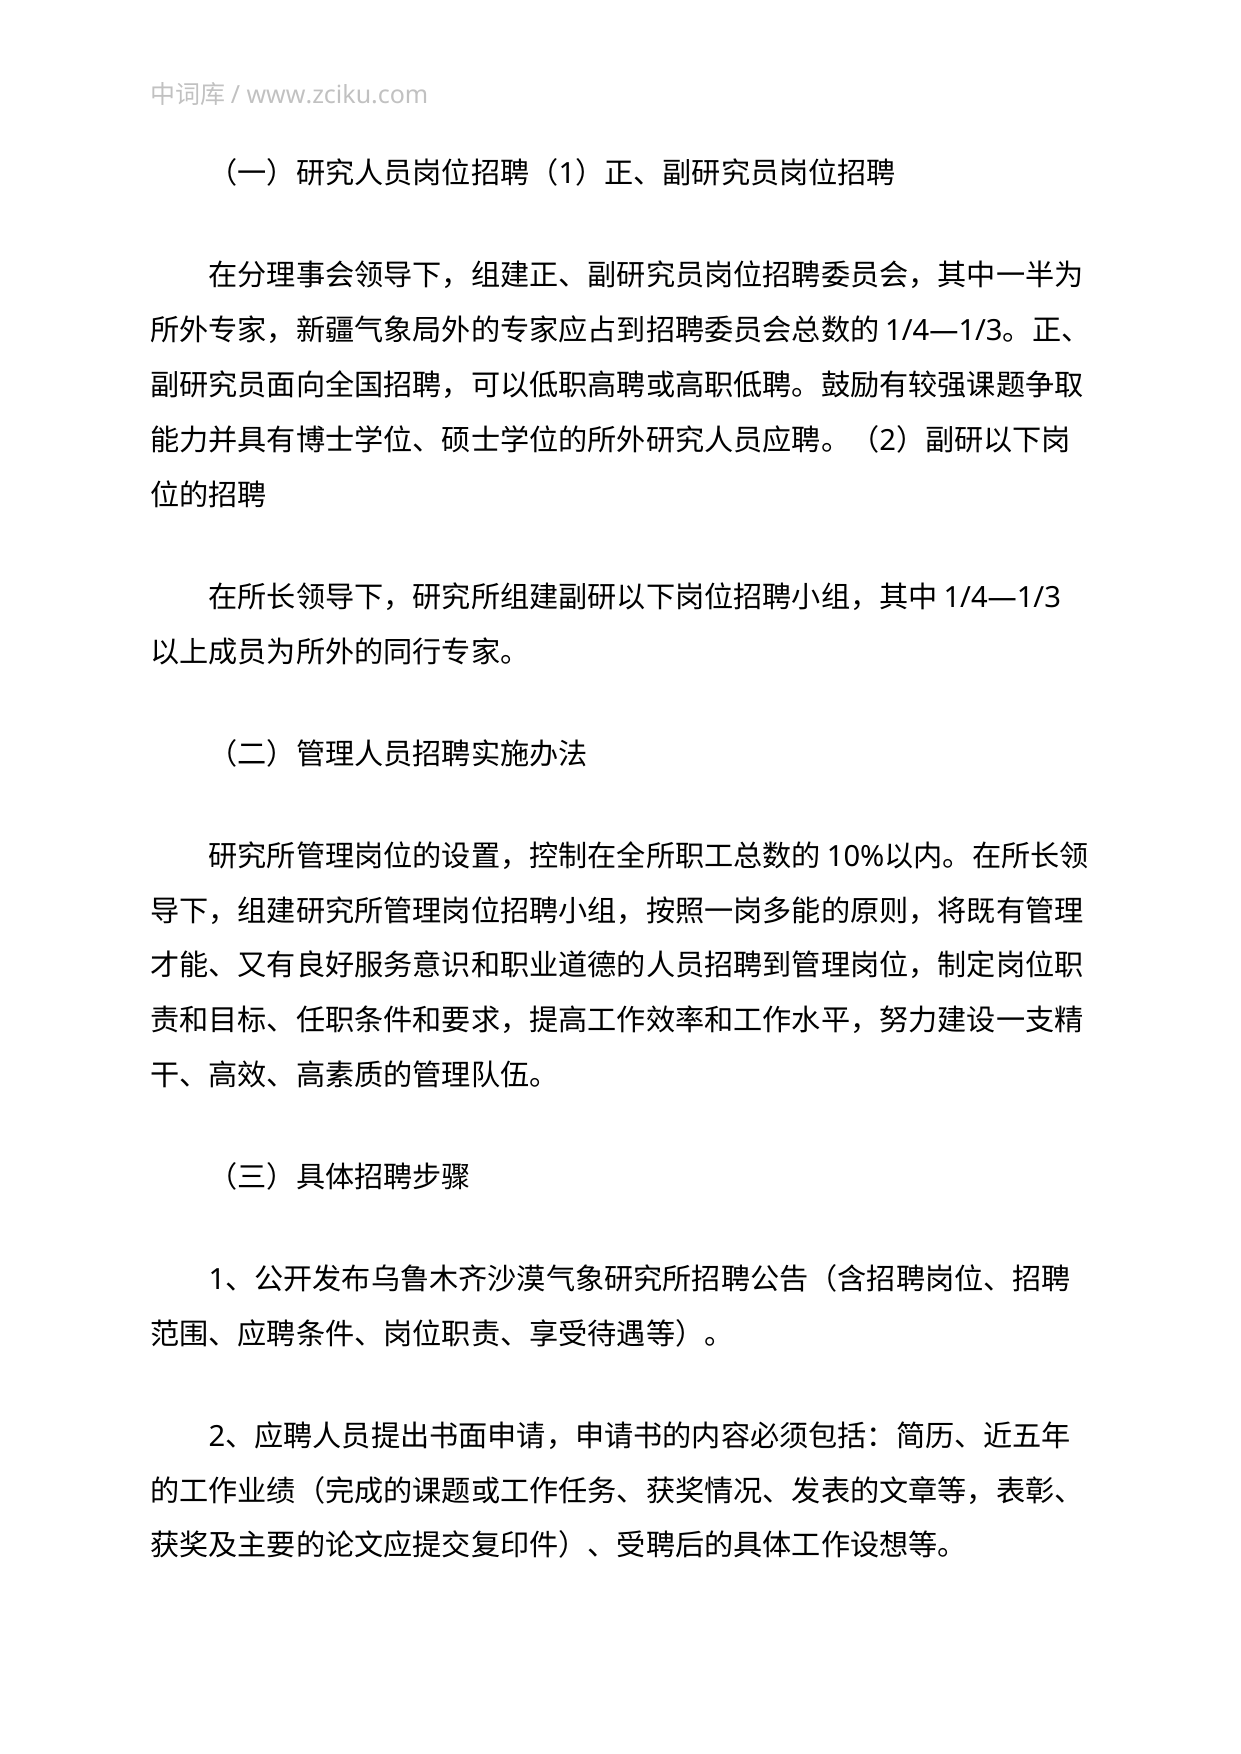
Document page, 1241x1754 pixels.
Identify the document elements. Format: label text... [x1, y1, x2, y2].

text （二）管理人员招聘实施办法 [150, 730, 1090, 773]
text 2、应聘人员提出书面申请，申请书的内容必须包括：简历、近五年的工作业绩（完成的课题或工作任务、获奖情况、发表的文章等，表彰、获奖及主要的论文应提交复印件）、受聘后的具体工作设想等。 [150, 1412, 1090, 1564]
text 研究所管理岗位的设置，控制在全所职工总数的10%以内。在所长领导下，组建研究所管理岗位招聘小组，按照一岗多能的原则，将既有管理才能、又有良好服务意识和职业道德的人员招聘到管理岗位，制定岗位职责和目标、任职条件和要求，提高工作效率和工作水平，努力建设一支精干、高效、高素质的管理队伍。 [150, 832, 1090, 1094]
text 在分理事会领导下，组建正、副研究员岗位招聘委员会，其中一半为所外专家，新疆气象局外的专家应占到招聘委员会总数的1/4—1/3。正、副研究员面向全国招聘，可以低职高聘或高职低聘。鼓励有较强课题争取能力并具有博士学位、硕士学位的所外研究人员应聘。（2）副研以下岗位的招聘 [150, 252, 1090, 514]
text 在所长领导下，研究所组建副研以下岗位招聘小组，其中1/4—1/3以上成员为所外的同行专家。 [150, 573, 1090, 671]
text （三）具体招聘步骤 [150, 1153, 1090, 1196]
text 1、公开发布乌鲁木齐沙漠气象研究所招聘公告（含招聘岗位、招聘范围、应聘条件、岗位职责、享受待遇等）。 [150, 1255, 1090, 1353]
text （一）研究人员岗位招聘（1）正、副研究员岗位招聘 [150, 150, 1090, 192]
